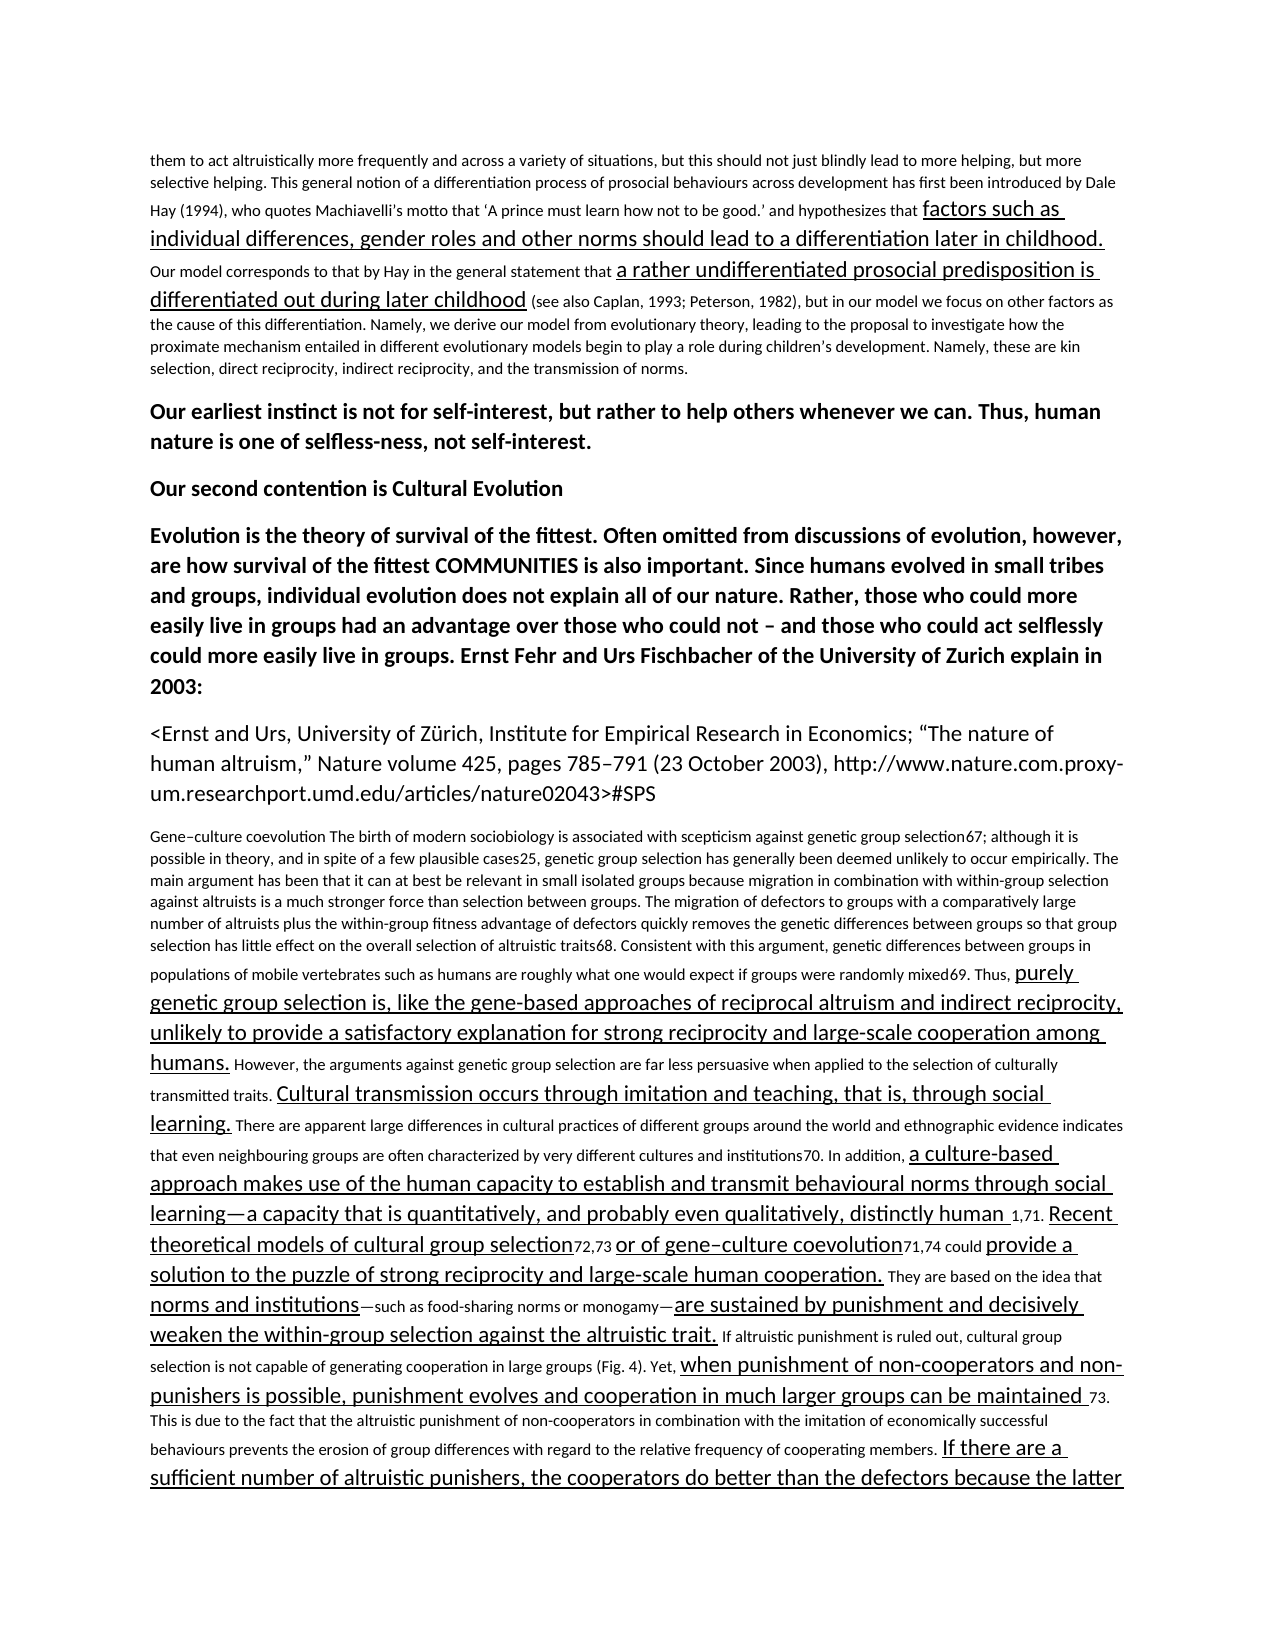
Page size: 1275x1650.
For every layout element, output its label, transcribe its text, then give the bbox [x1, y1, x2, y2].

text <Ernst and Urs, University of Zürich, Institute for Empirical Research in Economics; “The nature of human altruism,” Nature volume 425, pages 785–791 (23 October 2003), http://www.nature.com.proxy-um.researchport.umd.edu/articles/nature02043>#SPS [150, 719, 1125, 807]
text Our earliest instinct is not for self-interest, but rather to help others whenever we can. Thus, human nature is one of selfless-ness, not self-interest. [150, 397, 1125, 455]
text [150, 826, 1125, 1491]
text Our second contention is Cultural Evolution [150, 474, 1125, 502]
text Evolution is the theory of survival of the fittest. Often omitted from discussions of evolution, however, are how survival of the fittest COMMUNITIES is also important. Since humans evolved in small tribes and groups, individual evolution does not explain all of our nature. Rather, those who could more easily live in groups had an advantage over those who could not – and those who could act selflessly could more easily live in groups. Ernst Fehr and Urs Fischbacher of the University of Zurich explain in 2003: [150, 521, 1125, 700]
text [150, 150, 1125, 379]
